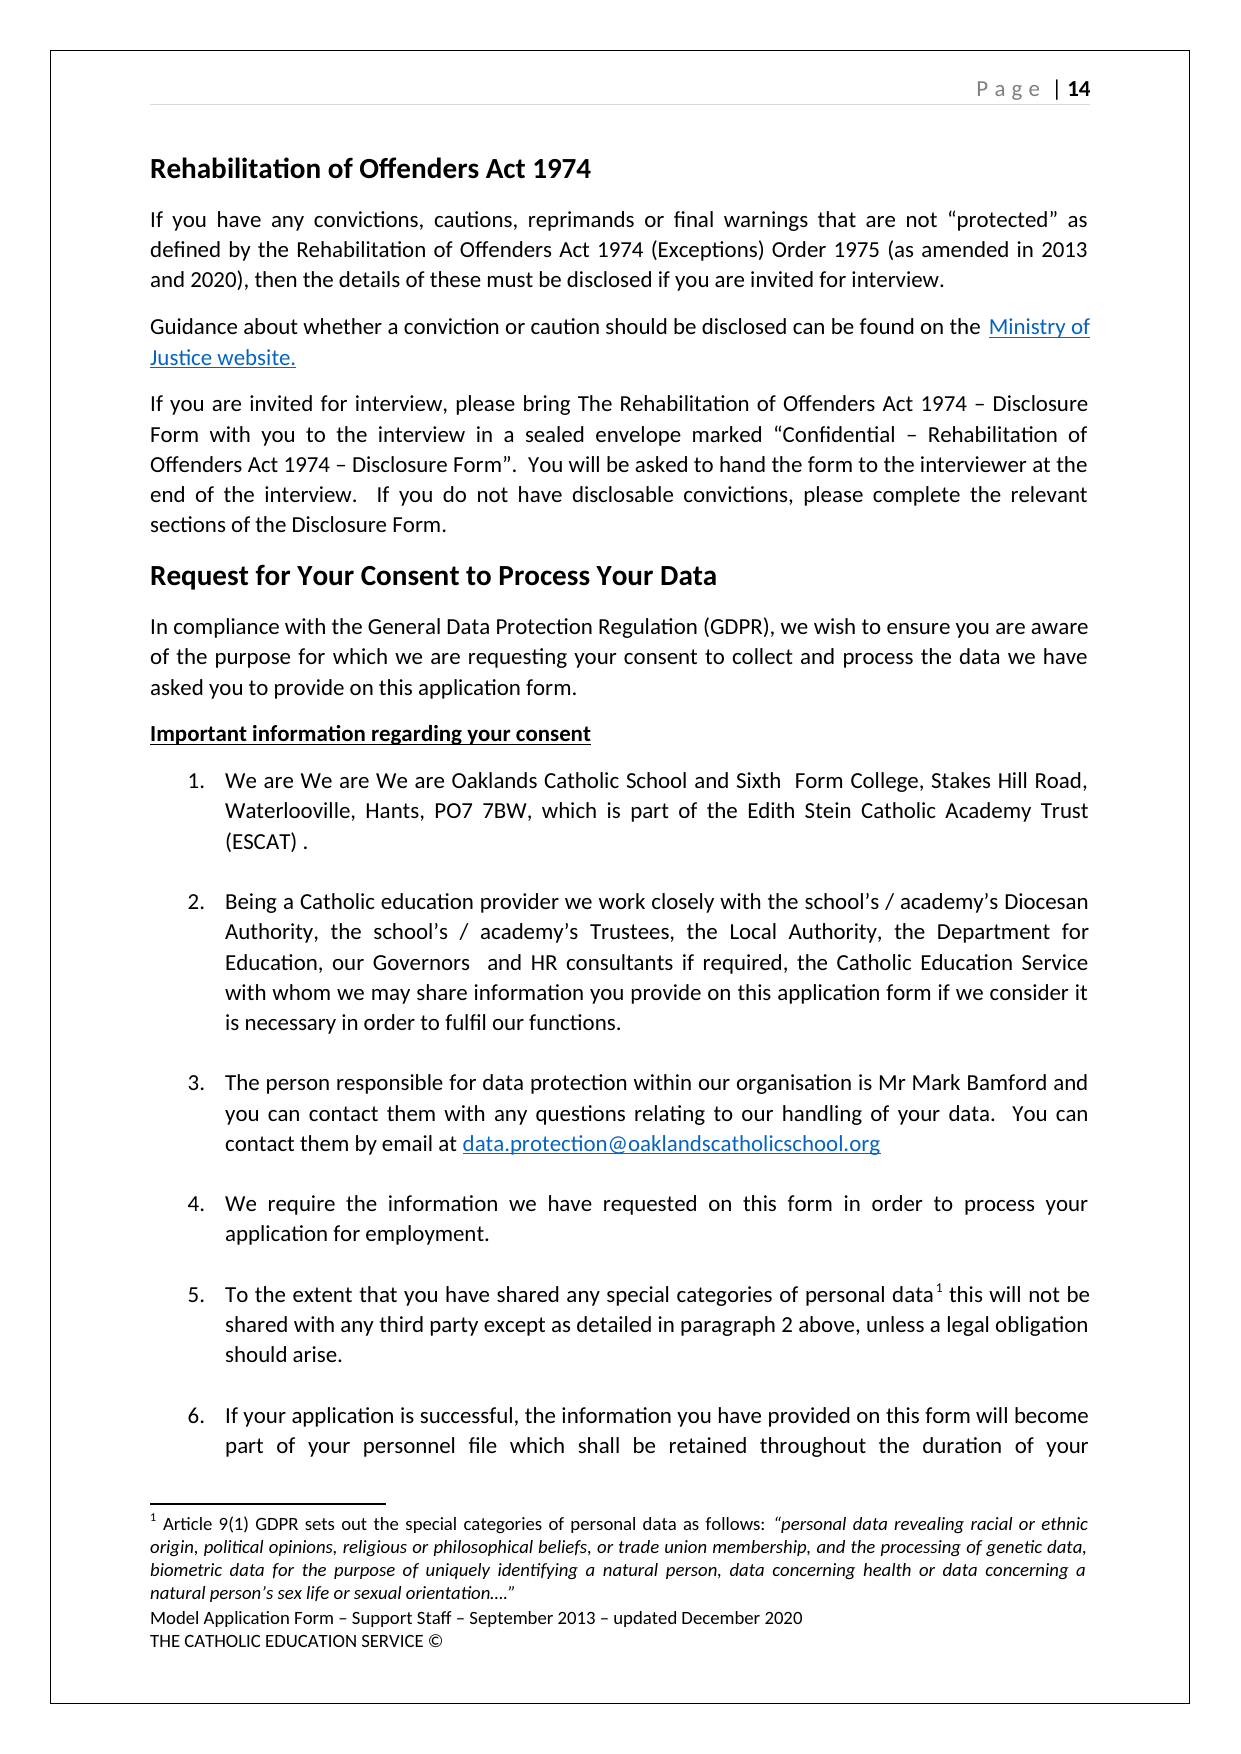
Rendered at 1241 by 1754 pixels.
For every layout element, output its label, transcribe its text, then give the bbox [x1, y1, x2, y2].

text In compliance with the General Data Protection Regulation (GDPR), we wish to ensure you are aware of the purpose for which we are requesting your consent to collect and process the data we have asked you to provide on this application form. [150, 612, 1090, 701]
list We require the information we have requested on this form in order to process your application for employment. [187, 1189, 1090, 1248]
text If you are invited for interview, please bring The Rehabilitation of Offenders Act 1974 – Disclosure Form with you to the interview in a sealed envelope marked “Confidential – Rehabilitation of Offenders Act 1974 – Disclosure Form”. You will be asked to hand the form to the interviewer at the end of the interview. If you do not have disclosable convictions, please complete the relevant sections of the Disclosure Form. [150, 389, 1090, 538]
list The person responsible for data protection within our organisation is Mr Mark Bamford and you can contact them with any questions relating to our handling of your data. You can contact them by email at data.protection@oaklandscatholicschool.org [187, 1068, 1090, 1157]
text If you have any convictions, cautions, reprimands or final warnings that are not “protected” as defined by the Rehabilitation of Offenders Act 1974 (Exceptions) Order 1975 (as amended in 2013 and 2020), then the details of these must be disclosed if you are invited for interview. [150, 205, 1090, 293]
text Rehabilitation of Offenders Act 1974 [150, 150, 1090, 186]
text Request for Your Consent to Process Your Data [150, 557, 1090, 593]
list Being a Catholic education provider we work closely with the school’s / academy’s Diocesan Authority, the school’s / academy’s Trustees, the Local Authority, the Department for Education, our Governors and HR consultants if required, the Catholic Education Service with whom we may share information you provide on this application form if we consider it is necessary in order to fulfil our functions. [187, 887, 1090, 1036]
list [187, 1401, 1090, 1459]
text Important information regarding your consent [150, 719, 1090, 748]
list We are We are We are Oaklands Catholic School and Sixth Form College, Stakes Hill Road, Waterlooville, Hants, PO7 7BW, which is part of the Edith Stein Catholic Academy Trust (ESCAT) . [187, 766, 1090, 855]
list To the extent that you have shared any special categories of personal data this will not be shared with any third party except as detailed in paragraph 2 above, unless a legal obligation should arise. [187, 1280, 1090, 1368]
text Guidance about whether a conviction or caution should be disclosed can be found on the Ministry of Justice website. [150, 312, 1090, 371]
